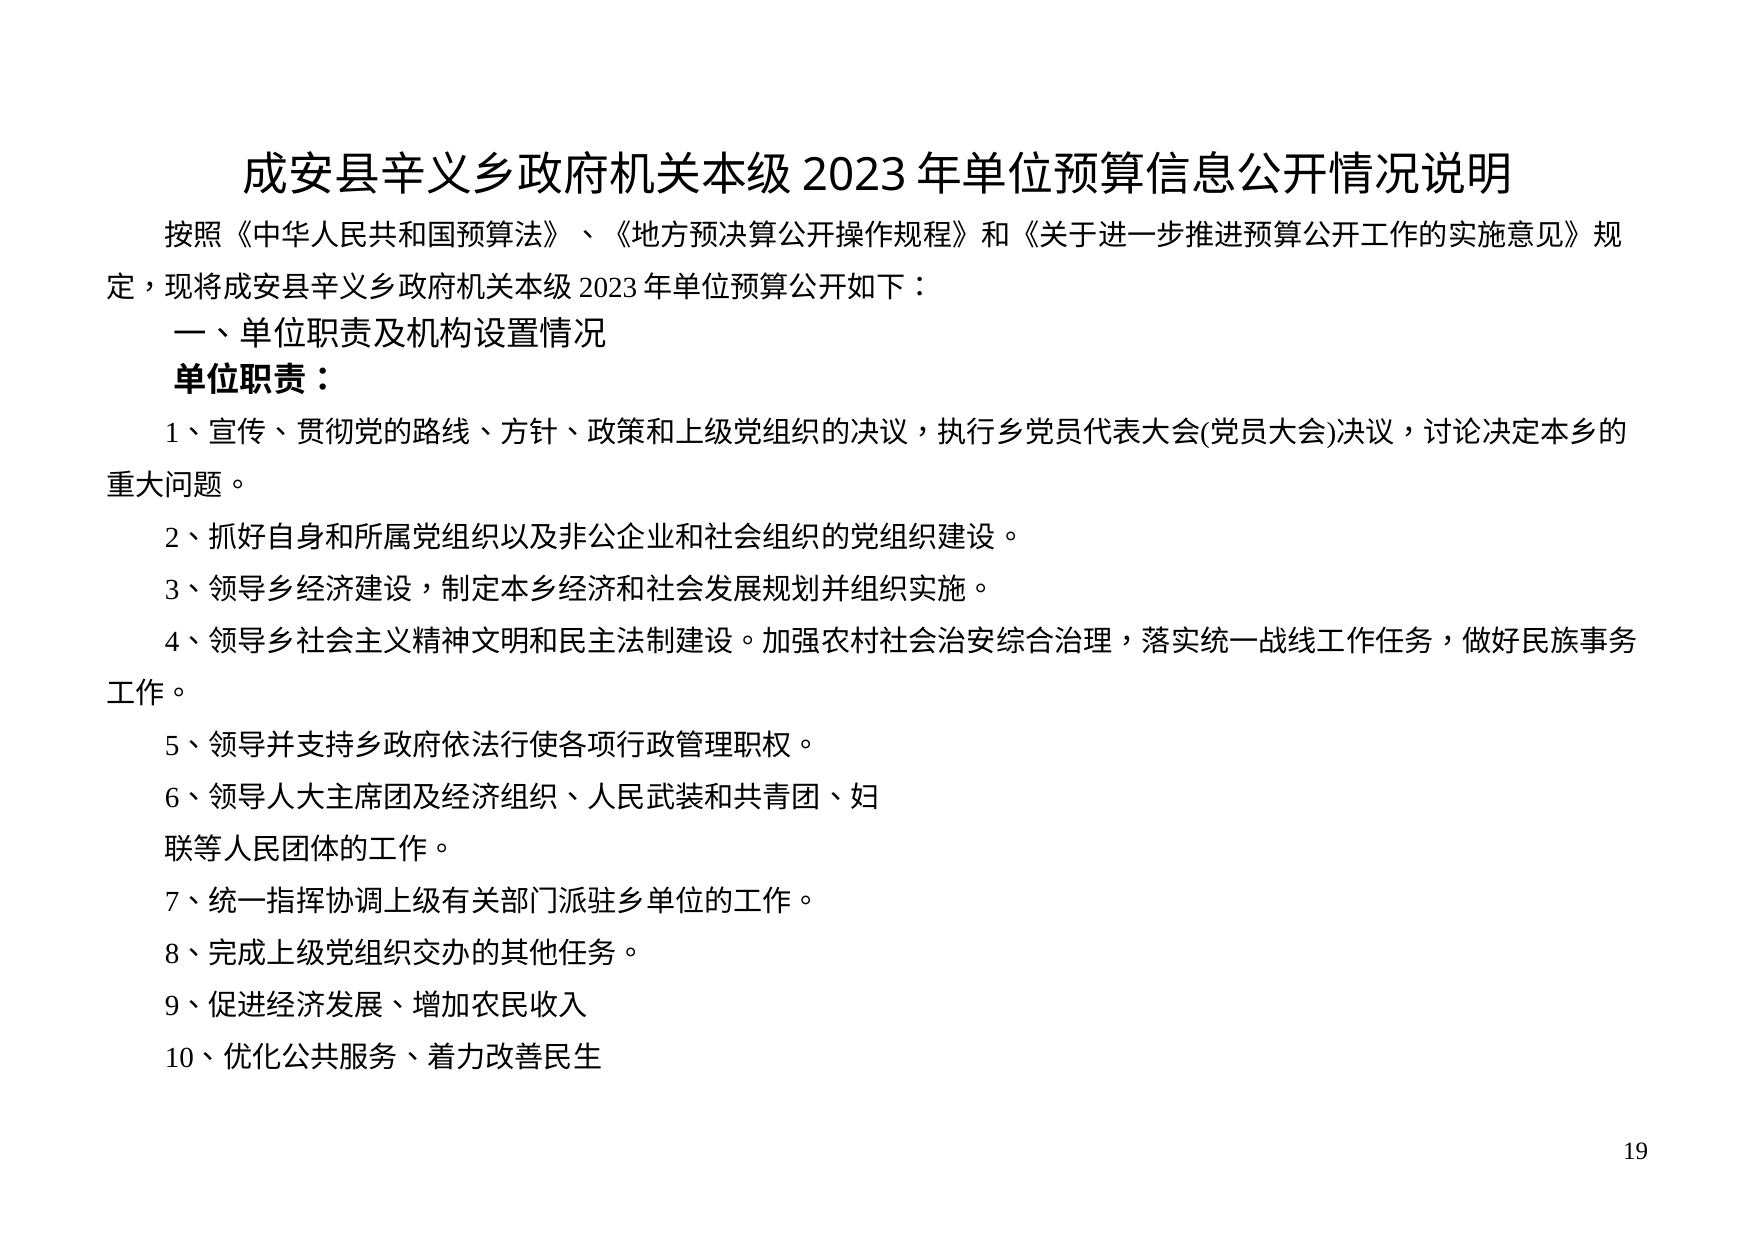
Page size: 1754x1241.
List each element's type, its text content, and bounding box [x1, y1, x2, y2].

text 成安县辛义乡政府机关本级2023年单位预算信息公开情况说明 [106, 142, 1648, 204]
text 8、完成上级党组织交办的其他任务。 [106, 922, 1648, 974]
text 10、优化公共服务、着力改善民生 [106, 1026, 1648, 1078]
text 联等人民团体的工作。 [106, 818, 1648, 870]
text 按照《中华人民共和国预算法》、《地方预决算公开操作规程》和《关于进一步推进预算公开工作的实施意见》规定，现将成安县辛义乡政府机关本级2023年单位预算公开如下： [106, 204, 1648, 308]
text 单位职责： [106, 356, 1648, 401]
text 7、统一指挥协调上级有关部门派驻乡单位的工作。 [106, 870, 1648, 922]
text 6、领导人大主席团及经济组织、人民武装和共青团、妇 [106, 766, 1648, 818]
text 2、抓好自身和所属党组织以及非公企业和社会组织的党组织建设。 [106, 505, 1648, 557]
text 4、领导乡社会主义精神文明和民主法制建设。加强农村社会治安综合治理，落实统一战线工作任务，做好民族事务工作。 [106, 609, 1648, 714]
text 1、宣传、贯彻党的路线、方针、政策和上级党组织的决议，执行乡党员代表大会(党员大会)决议，讨论决定本乡的重大问题。 [106, 401, 1648, 505]
text 一、单位职责及机构设置情况 [106, 309, 1648, 355]
text 3、领导乡经济建设，制定本乡经济和社会发展规划并组织实施。 [106, 557, 1648, 609]
text 5、领导并支持乡政府依法行使各项行政管理职权。 [106, 714, 1648, 766]
text 9、促进经济发展、增加农民收入 [106, 974, 1648, 1026]
